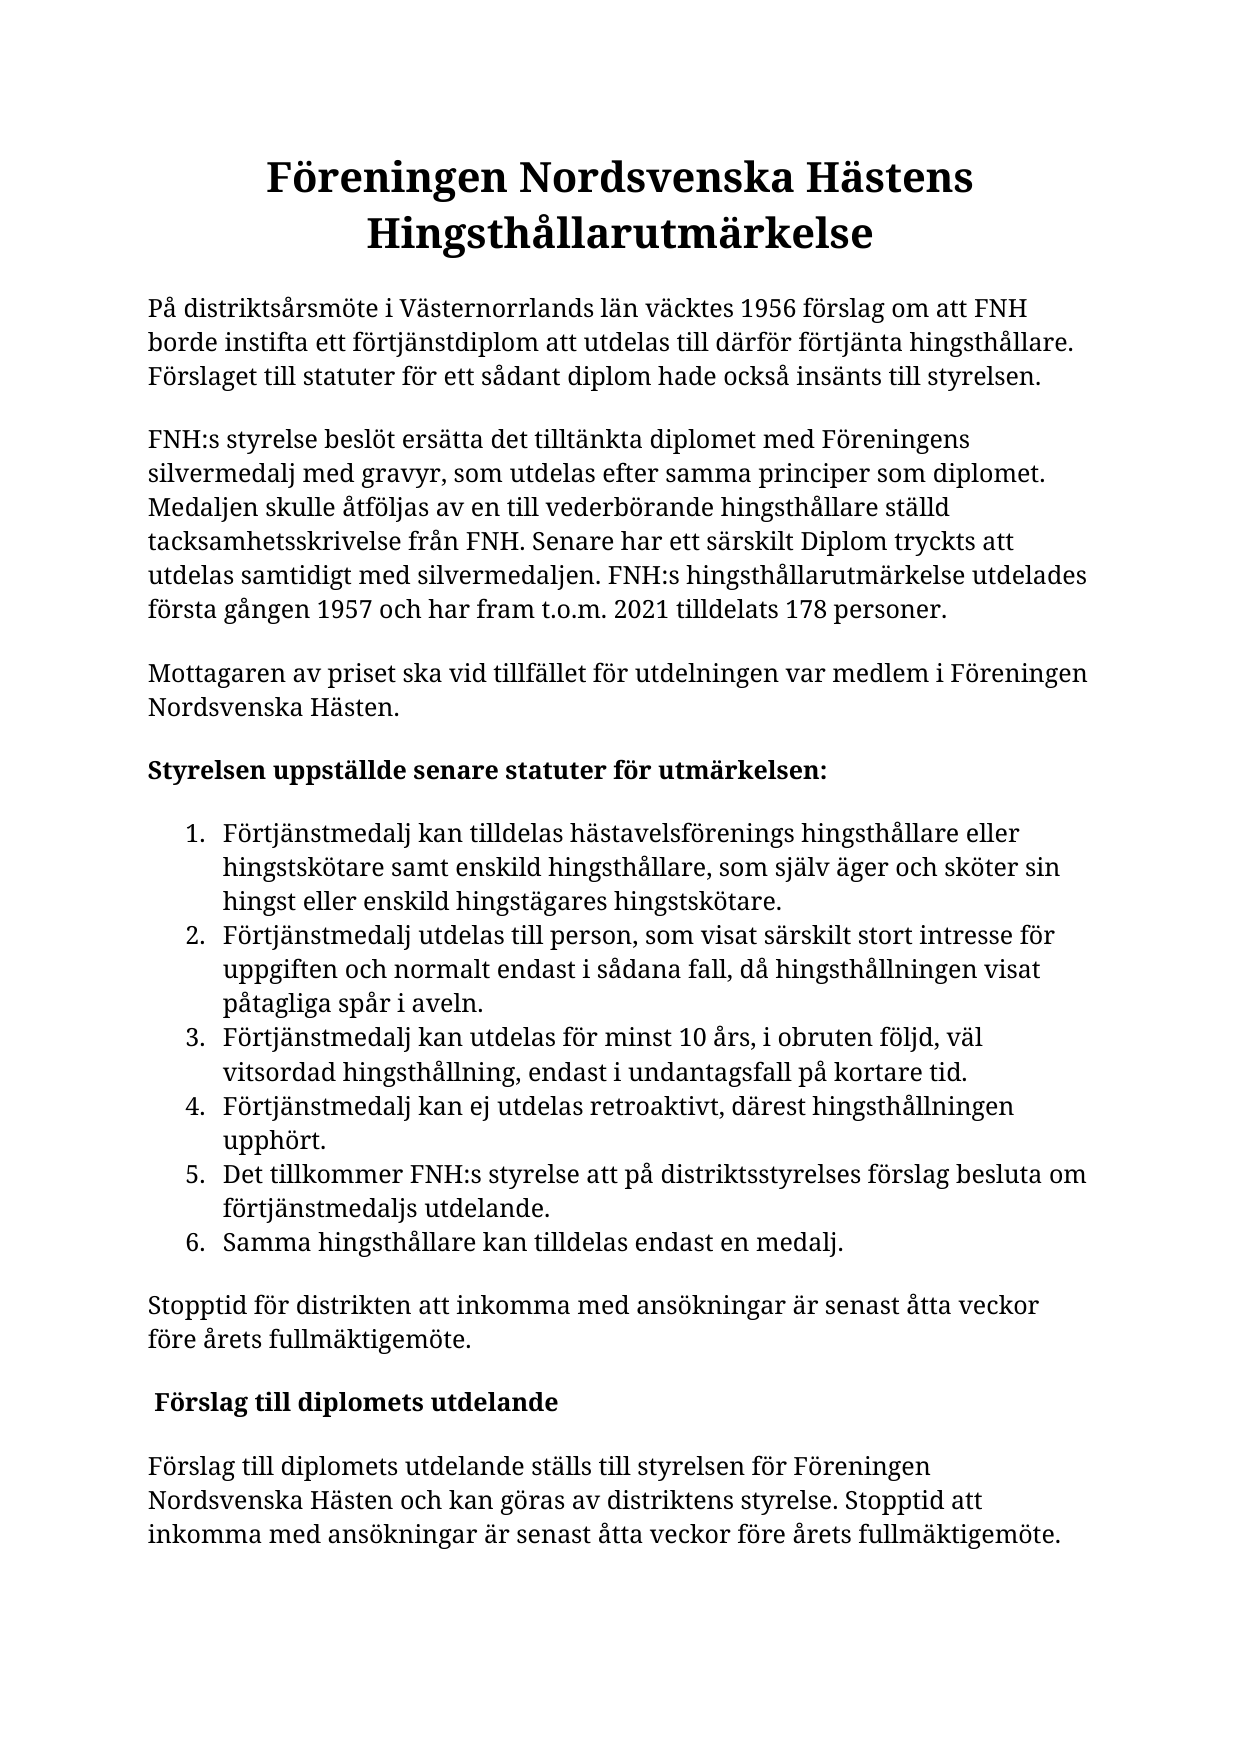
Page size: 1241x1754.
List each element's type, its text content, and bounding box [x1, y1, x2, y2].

list Det tillkommer FNH:s styrelse att på distriktsstyrelses förslag besluta om förtjänstmedaljs utdelande. [185, 1156, 1093, 1224]
list Förtjänstmedalj utdelas till person, som visat särskilt stort intresse för uppgiften och normalt endast i sådana fall, då hingsthållningen visat påtagliga spår i aveln. [185, 918, 1093, 1020]
text Föreningen Nordsvenska Hästens Hingsthållarutmärkelse [148, 148, 1093, 261]
text Styrelsen uppställde senare statuter för utmärkelsen: [148, 752, 1093, 787]
text Stopptid för distrikten att inkomma med ansökningar är senast åtta veckor före årets fullmäktigemöte. [148, 1288, 1093, 1356]
text FNH:s styrelse beslöt ersätta det tilltänkta diplomet med Föreningens silvermedalj med gravyr, som utdelas efter samma principer som diplomet. Medaljen skulle åtföljas av en till vederbörande hingsthållare ställd tacksamhetsskrivelse från FNH. Senare har ett särskilt Diplom tryckts att utdelas samtidigt med silvermedaljen. FNH:s hingsthållarutmärkelse utdelades första gången 1957 och har fram t.o.m. 2021 tilldelats 178 personer. [148, 422, 1093, 626]
list Förtjänstmedalj kan ej utdelas retroaktivt, därest hingsthållningen upphört. [185, 1088, 1093, 1156]
text Förslag till diplomets utdelande [148, 1385, 1093, 1419]
list Förtjänstmedalj kan utdelas för minst 10 års, i obruten följd, väl vitsordad hingsthållning, endast i undantagsfall på kortare tid. [185, 1020, 1093, 1088]
list Förtjänstmedalj kan tilldelas hästavelsförenings hingsthållare eller hingstskötare samt enskild hingsthållare, som själv äger och sköter sin hingst eller enskild hingstägares hingstskötare. [185, 816, 1093, 918]
text Mottagaren av priset ska vid tillfället för utdelningen var medlem i Föreningen Nordsvenska Hästen. [148, 655, 1093, 723]
list Samma hingsthållare kan tilldelas endast en medalj. [185, 1224, 1093, 1258]
text Förslag till diplomets utdelande ställs till styrelsen för Föreningen Nordsvenska Hästen och kan göras av distriktens styrelse. Stopptid att inkomma med ansökningar är senast åtta veckor före årets fullmäktigemöte. [148, 1448, 1093, 1550]
text På distriktsårsmöte i Västernorrlands län väcktes 1956 förslag om att FNH borde instifta ett förtjänstdiplom att utdelas till därför förtjänta hingsthållare. Förslaget till statuter för ett sådant diplom hade också insänts till styrelsen. [148, 290, 1093, 392]
